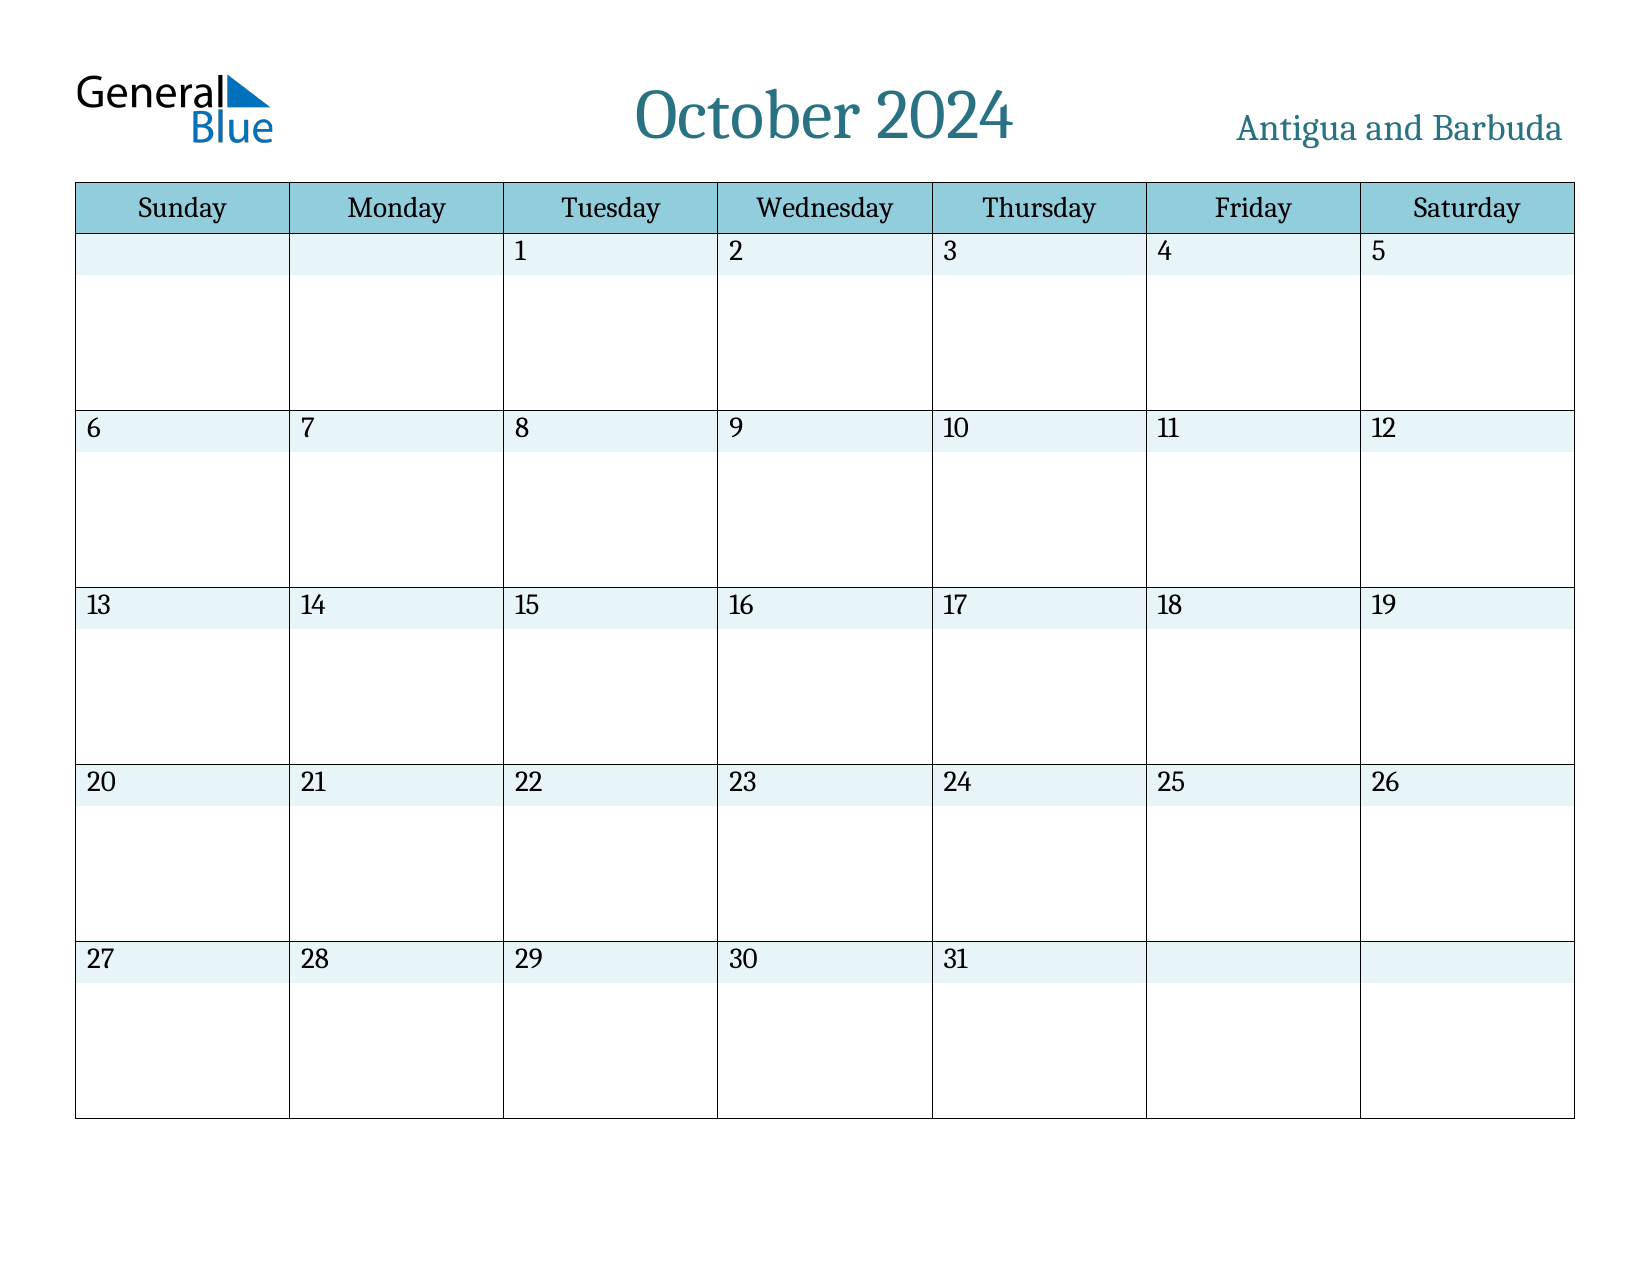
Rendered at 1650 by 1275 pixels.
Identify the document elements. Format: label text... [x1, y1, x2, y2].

table_cell 22 [504, 765, 717, 806]
table_cell [933, 275, 1146, 410]
table_header [76, 75, 503, 182]
table_cell 9 [718, 411, 932, 452]
table_cell 13 [76, 588, 289, 629]
table_cell [1147, 983, 1360, 1118]
table_cell 11 [1147, 411, 1360, 452]
table_cell 10 [933, 411, 1146, 452]
table_cell [76, 234, 289, 275]
table_cell [1147, 629, 1360, 764]
table_cell [504, 452, 717, 587]
table_cell [504, 275, 717, 410]
table_cell Monday [290, 183, 503, 233]
table_cell [504, 629, 717, 764]
table_cell [1361, 983, 1574, 1118]
table_cell [290, 983, 503, 1118]
table_cell 25 [1147, 765, 1360, 806]
table_cell 12 [1361, 411, 1574, 452]
table_cell [76, 629, 289, 764]
table_cell 18 [1147, 588, 1360, 629]
table_cell 7 [290, 411, 503, 452]
table_cell [76, 275, 289, 410]
picture [77, 75, 273, 143]
table_cell [1147, 942, 1360, 983]
table_cell 20 [76, 765, 289, 806]
table_cell 29 [504, 942, 717, 983]
table_cell [1361, 452, 1574, 587]
table_cell [933, 629, 1146, 764]
table_cell 1 [504, 234, 717, 275]
table_cell [1361, 629, 1574, 764]
table_cell Tuesday [504, 183, 717, 233]
table_cell [1361, 806, 1574, 941]
table_cell 2 [718, 234, 932, 275]
table_cell 30 [718, 942, 932, 983]
table_cell [1361, 942, 1574, 983]
table_cell [933, 452, 1146, 587]
table_cell Thursday [933, 183, 1146, 233]
table_cell [76, 452, 289, 587]
table_cell [504, 983, 717, 1118]
table_cell 31 [933, 942, 1146, 983]
table_cell Friday [1147, 183, 1360, 233]
table_cell Saturday [1361, 183, 1574, 233]
table_cell 8 [504, 411, 717, 452]
table_cell [718, 983, 932, 1118]
table_cell [933, 983, 1146, 1118]
table_cell Sunday [76, 183, 289, 233]
table_header Antigua and Barbuda [1146, 75, 1574, 182]
table_cell [718, 452, 932, 587]
table_cell [76, 806, 289, 941]
table_cell 4 [1147, 234, 1360, 275]
table_cell 5 [1361, 234, 1574, 275]
table_cell [718, 806, 932, 941]
table_cell [504, 806, 717, 941]
table_cell [76, 983, 289, 1118]
table_cell [290, 806, 503, 941]
table_cell 17 [933, 588, 1146, 629]
table_cell 27 [76, 942, 289, 983]
table_cell 23 [718, 765, 932, 806]
table_cell Wednesday [718, 183, 932, 233]
table_cell 3 [933, 234, 1146, 275]
table_cell [290, 234, 503, 275]
table_cell 15 [504, 588, 717, 629]
table_cell [718, 629, 932, 764]
table_cell [290, 452, 503, 587]
table_cell 6 [76, 411, 289, 452]
table_cell [1147, 275, 1360, 410]
table_cell 28 [290, 942, 503, 983]
table_cell 26 [1361, 765, 1574, 806]
table_cell 24 [933, 765, 1146, 806]
table_cell [1147, 452, 1360, 587]
table_cell [1361, 275, 1574, 410]
table_cell 16 [718, 588, 932, 629]
table_cell [1147, 806, 1360, 941]
table_cell 14 [290, 588, 503, 629]
table_cell [290, 629, 503, 764]
table_cell [933, 806, 1146, 941]
table_header October 2024 [504, 75, 1146, 182]
table_cell [290, 275, 503, 410]
table_cell 21 [290, 765, 503, 806]
table_cell 19 [1361, 588, 1574, 629]
table_cell [718, 275, 932, 410]
